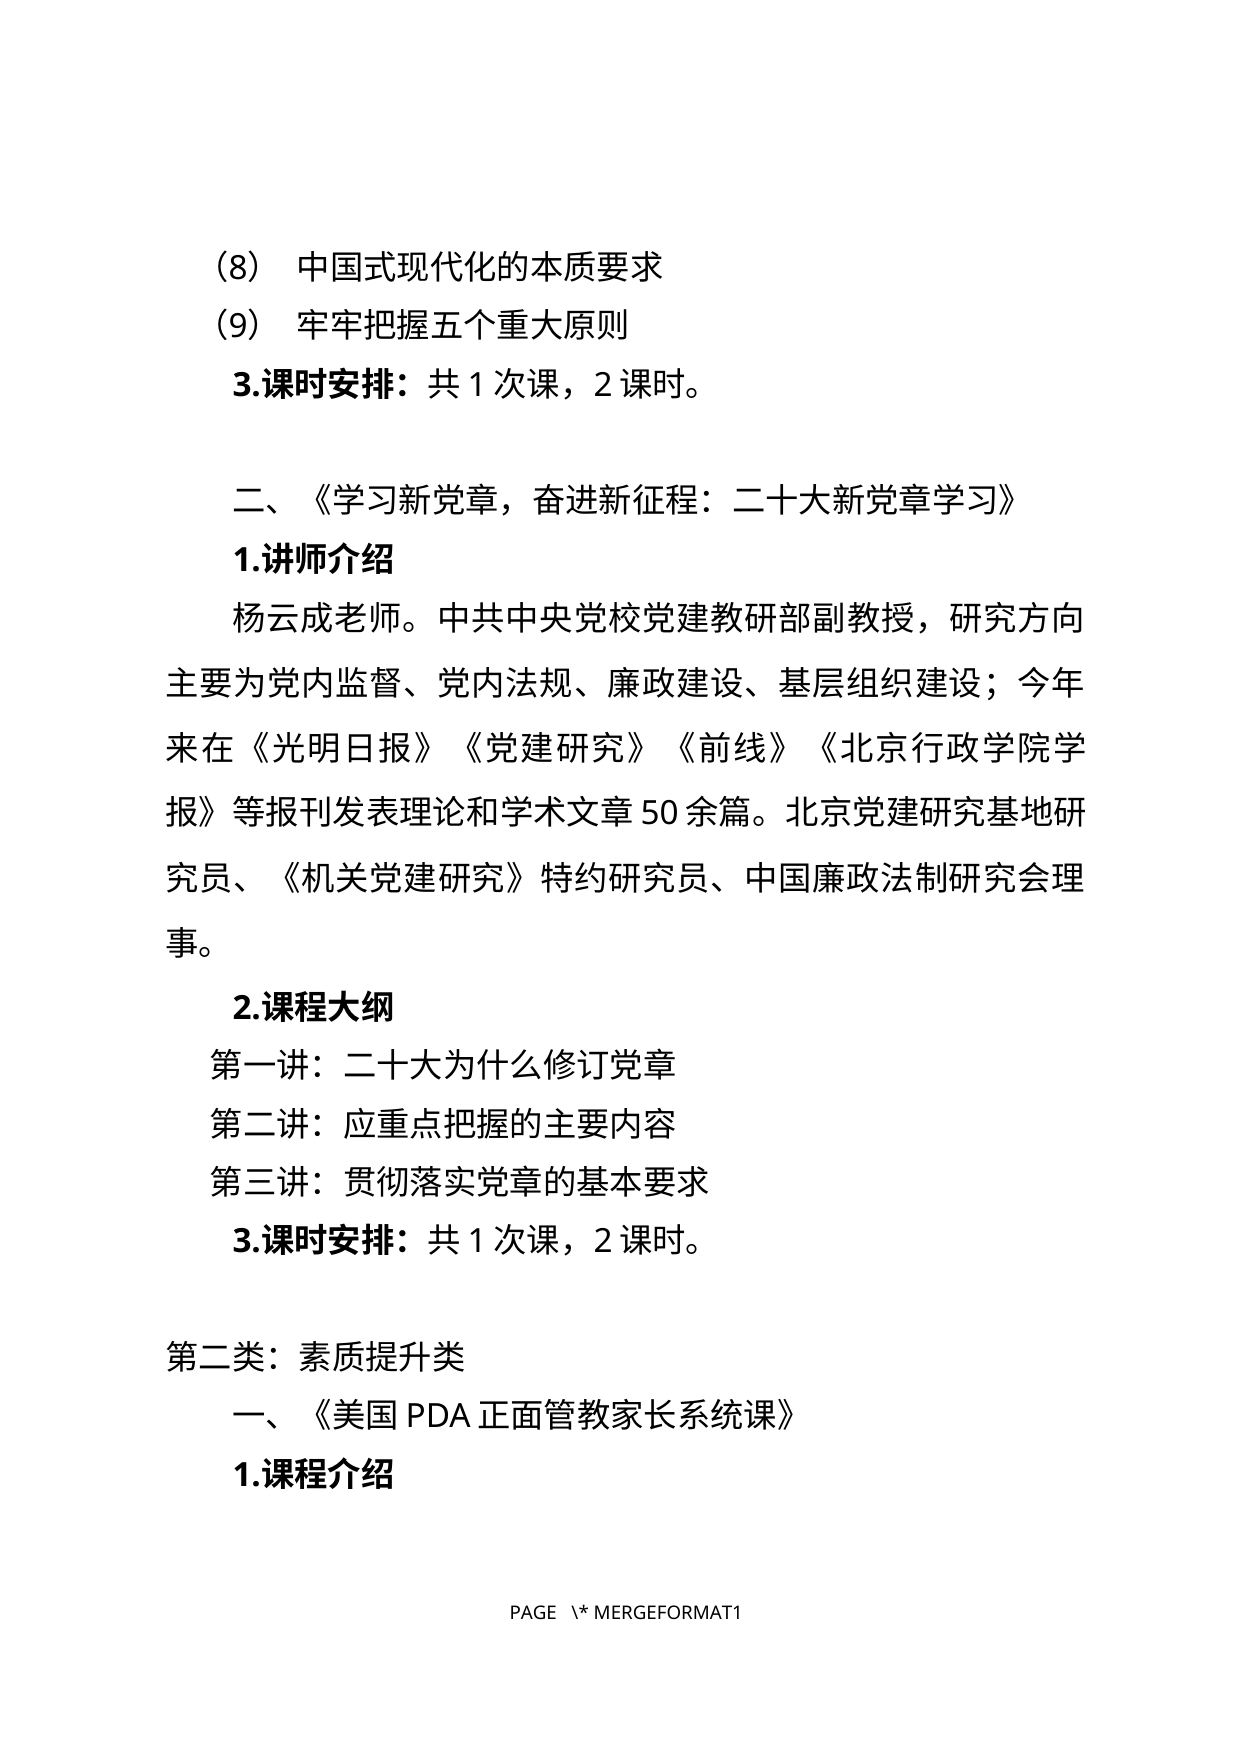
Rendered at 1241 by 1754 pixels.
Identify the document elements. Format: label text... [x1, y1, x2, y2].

text 第二讲：应重点把握的主要内容 [209, 1089, 1087, 1148]
text 第三讲：贯彻落实党章的基本要求 [209, 1148, 1087, 1206]
text 第一讲：二十大为什么修订党章 [209, 1031, 1087, 1089]
text 3.课时安排：共1次课，2课时。 [165, 349, 1087, 408]
list 中国式现代化的本质要求 [195, 233, 1087, 291]
text 第二类：素质提升类 [165, 1323, 1087, 1381]
list 牢牢把握五个重大原则 [195, 291, 1087, 349]
text 1.课程介绍 [165, 1439, 1087, 1498]
text 二、《学习新党章，奋进新征程：二十大新党章学习》 [165, 466, 1087, 524]
text 1.讲师介绍 [165, 524, 1087, 583]
text 2.课程大纲 [165, 973, 1087, 1031]
text 3.课时安排：共1次课，2课时。 [165, 1206, 1087, 1264]
text 一、《美国PDA正面管教家长系统课》 [165, 1381, 1087, 1439]
text 杨云成老师。中共中央党校党建教研部副教授，研究方向主要为党内监督、党内法规、廉政建设、基层组织建设；今年来在《光明日报》《党建研究》《前线》《北京行政学院学报》等报刊发表理论和学术文章50余篇。北京党建研究基地研究员、《机关党建研究》特约研究员、中国廉政法制研究会理事。 [165, 583, 1087, 973]
